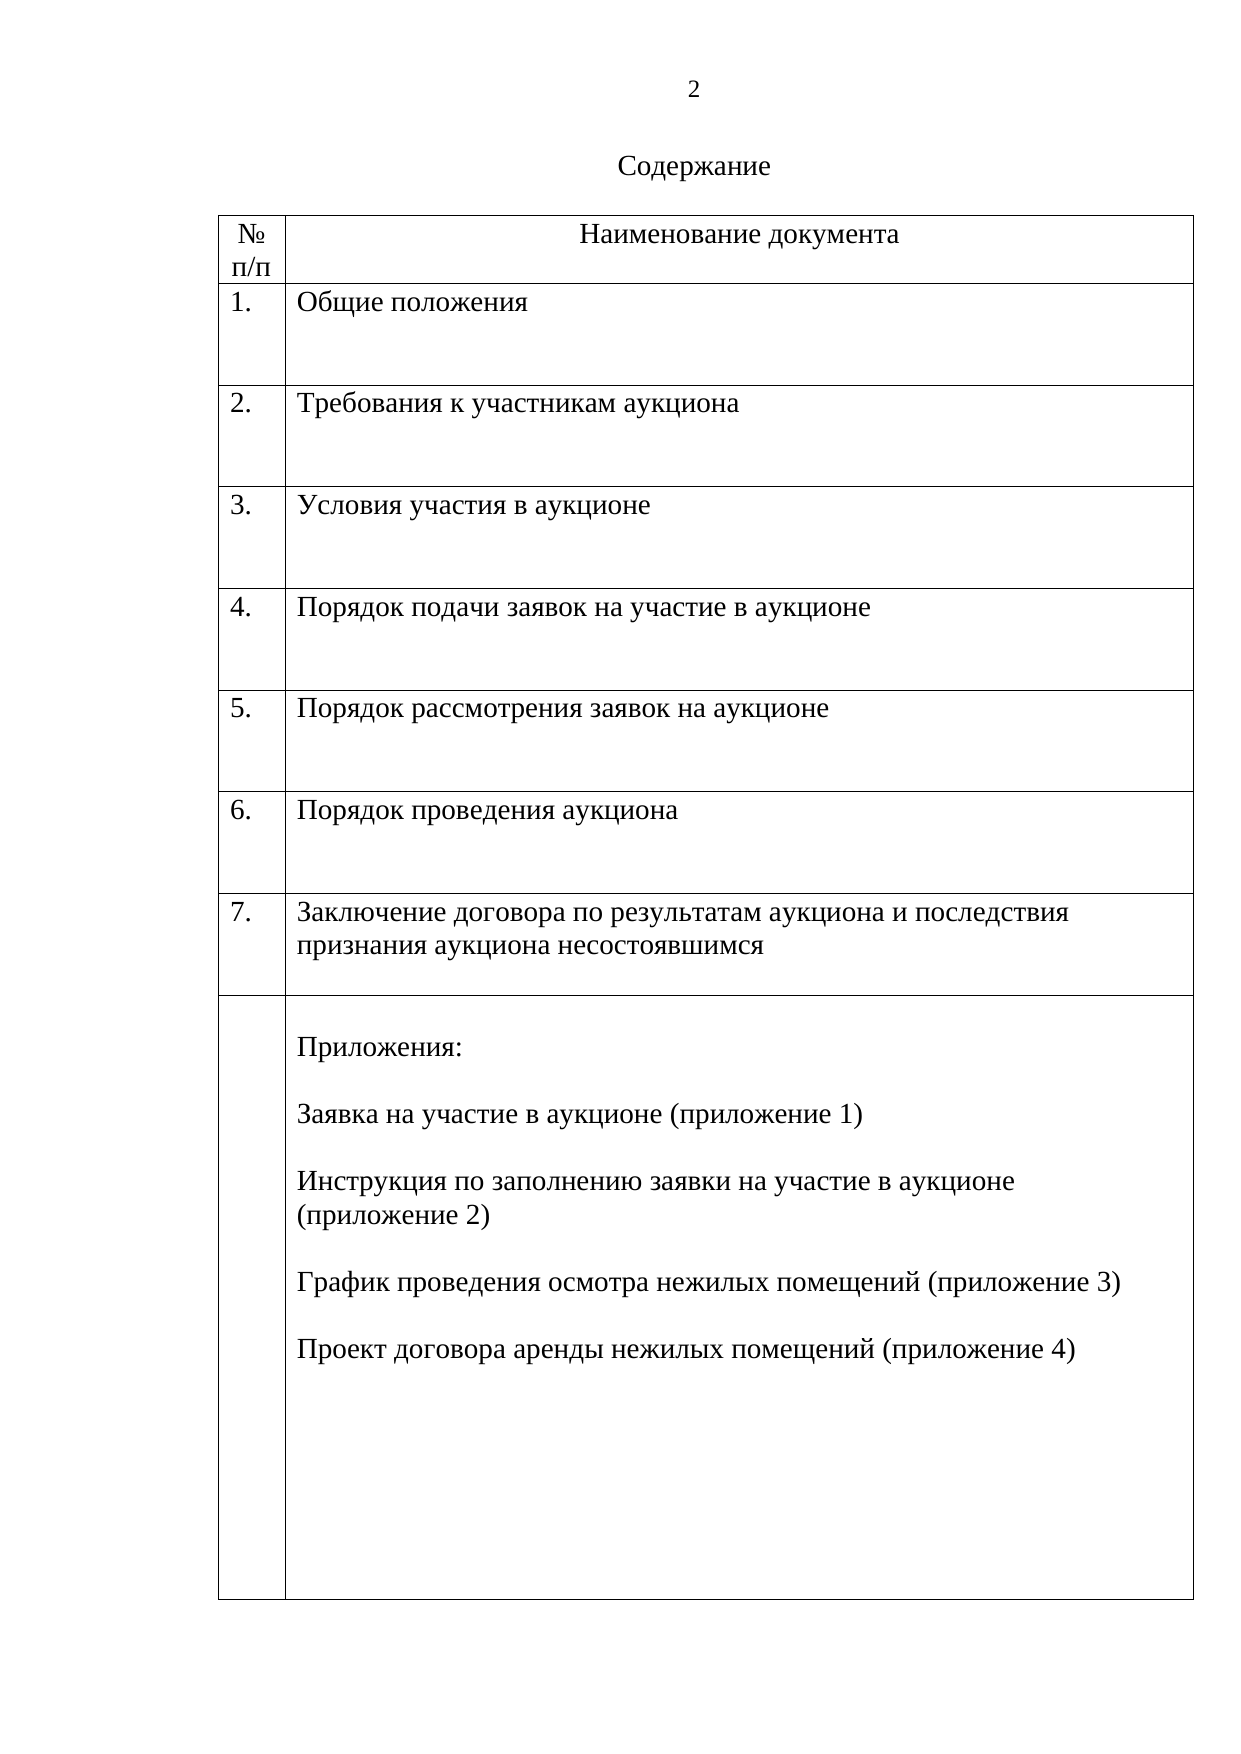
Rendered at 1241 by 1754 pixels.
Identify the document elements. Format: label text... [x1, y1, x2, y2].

table_header № п/п [219, 216, 285, 283]
table_cell 1. [219, 284, 285, 384]
table_cell 3. [219, 487, 285, 588]
table_header Наименование документа [286, 216, 1193, 283]
table_cell 4. [219, 589, 285, 689]
table_cell Порядок проведения аукциона [286, 792, 1193, 893]
table_cell 6. [219, 792, 285, 893]
text Содержание [207, 148, 1181, 181]
table_cell Требования к участникам аукциона [286, 386, 1193, 486]
table_cell Общие положения [286, 284, 1193, 384]
table_cell [219, 996, 285, 1599]
table_cell Условия участия в аукционе [286, 487, 1193, 588]
table_cell Порядок подачи заявок на участие в аукционе [286, 589, 1193, 689]
table_cell Приложения: Заявка на участие в аукционе (приложение 1) Инструкция по заполнению заявки на участие в аукционе (приложение 2) График проведения осмотра нежилых помещений (приложение 3) Проект договора аренды нежилых помещений (приложение 4) [286, 996, 1193, 1599]
table_cell Заключение договора по результатам аукциона и последствия признания аукциона несостоявшимся [286, 894, 1193, 994]
table_cell 7. [219, 894, 285, 994]
table_cell 5. [219, 691, 285, 791]
table_cell Порядок рассмотрения заявок на аукционе [286, 691, 1193, 791]
table_cell 2. [219, 386, 285, 486]
